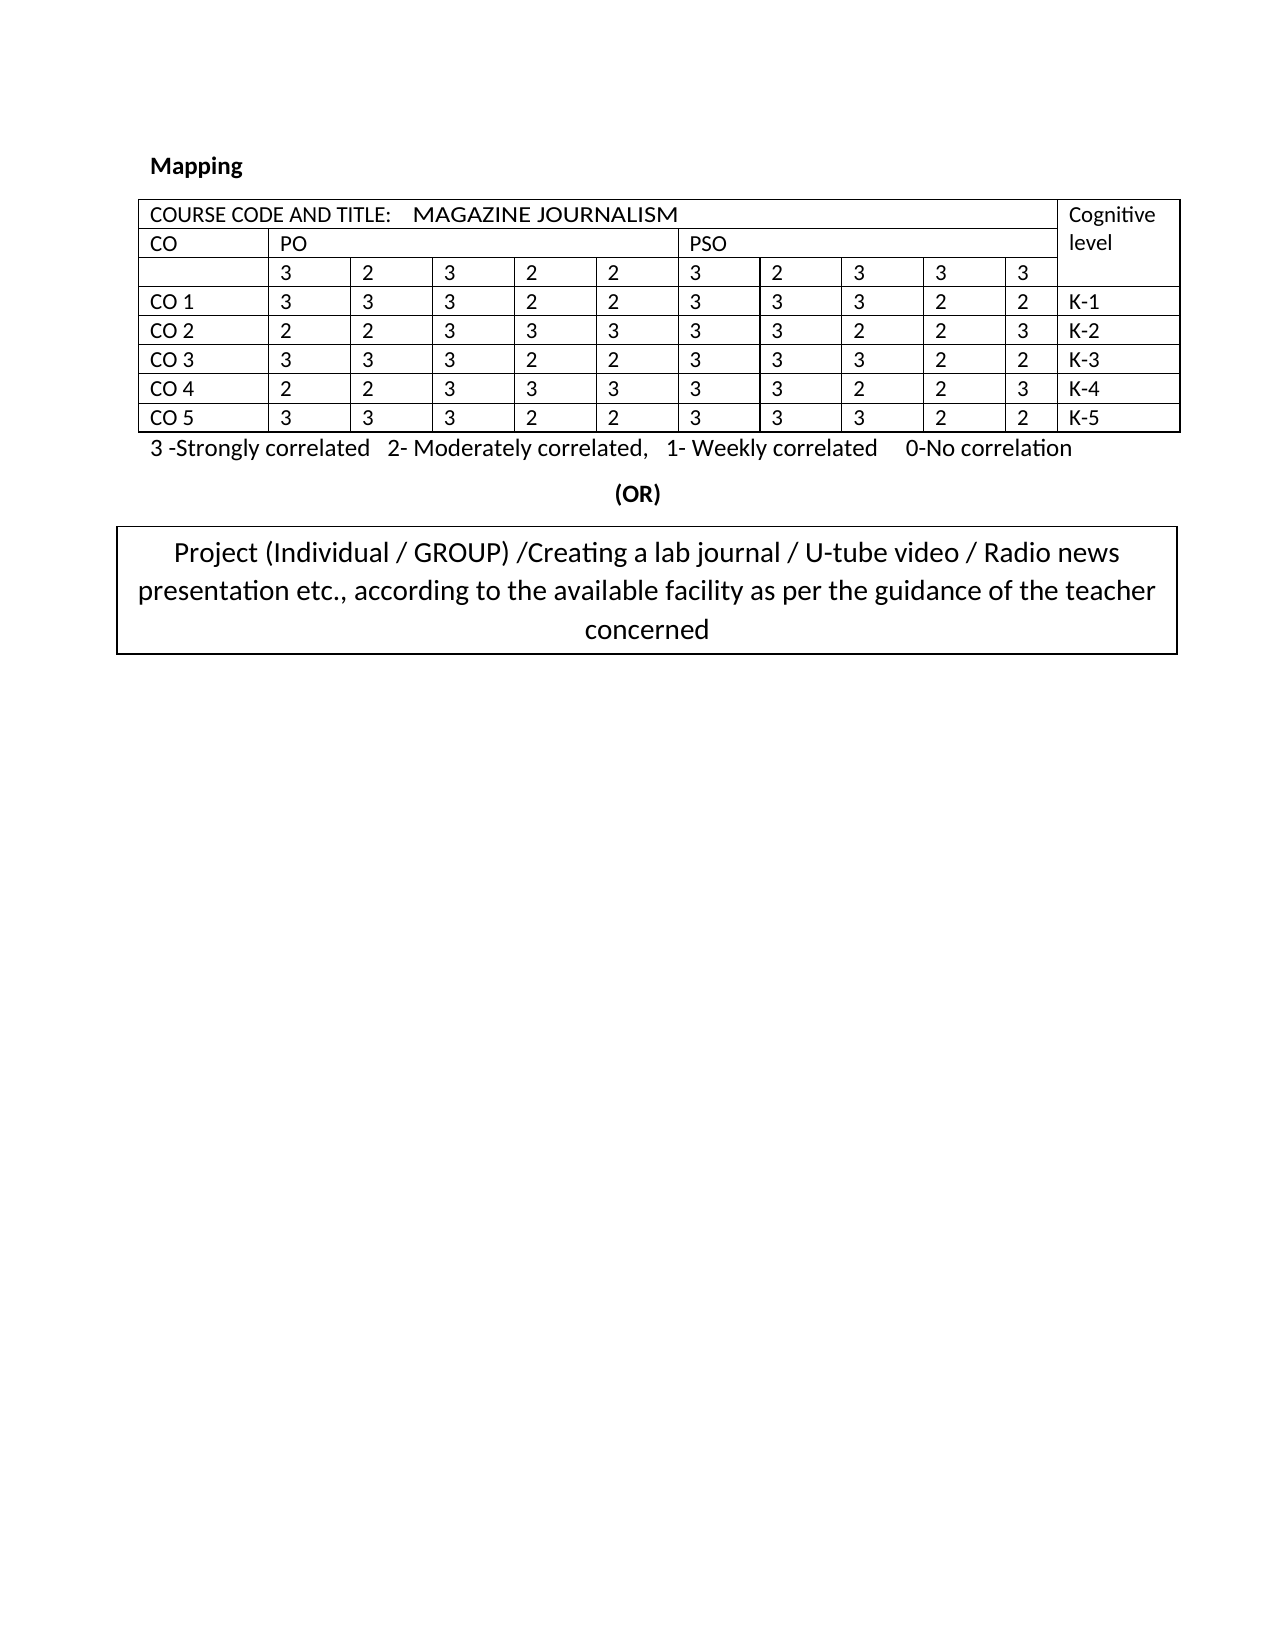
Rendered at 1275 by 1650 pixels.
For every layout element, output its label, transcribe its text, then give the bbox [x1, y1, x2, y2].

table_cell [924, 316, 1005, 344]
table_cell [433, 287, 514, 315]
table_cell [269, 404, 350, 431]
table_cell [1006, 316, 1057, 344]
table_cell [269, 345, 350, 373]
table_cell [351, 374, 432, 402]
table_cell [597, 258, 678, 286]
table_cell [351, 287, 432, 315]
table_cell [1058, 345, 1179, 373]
text 3 -Strongly correlated 2- Moderately correlated, 1- Weekly correlated 0-No correlation [150, 433, 1074, 463]
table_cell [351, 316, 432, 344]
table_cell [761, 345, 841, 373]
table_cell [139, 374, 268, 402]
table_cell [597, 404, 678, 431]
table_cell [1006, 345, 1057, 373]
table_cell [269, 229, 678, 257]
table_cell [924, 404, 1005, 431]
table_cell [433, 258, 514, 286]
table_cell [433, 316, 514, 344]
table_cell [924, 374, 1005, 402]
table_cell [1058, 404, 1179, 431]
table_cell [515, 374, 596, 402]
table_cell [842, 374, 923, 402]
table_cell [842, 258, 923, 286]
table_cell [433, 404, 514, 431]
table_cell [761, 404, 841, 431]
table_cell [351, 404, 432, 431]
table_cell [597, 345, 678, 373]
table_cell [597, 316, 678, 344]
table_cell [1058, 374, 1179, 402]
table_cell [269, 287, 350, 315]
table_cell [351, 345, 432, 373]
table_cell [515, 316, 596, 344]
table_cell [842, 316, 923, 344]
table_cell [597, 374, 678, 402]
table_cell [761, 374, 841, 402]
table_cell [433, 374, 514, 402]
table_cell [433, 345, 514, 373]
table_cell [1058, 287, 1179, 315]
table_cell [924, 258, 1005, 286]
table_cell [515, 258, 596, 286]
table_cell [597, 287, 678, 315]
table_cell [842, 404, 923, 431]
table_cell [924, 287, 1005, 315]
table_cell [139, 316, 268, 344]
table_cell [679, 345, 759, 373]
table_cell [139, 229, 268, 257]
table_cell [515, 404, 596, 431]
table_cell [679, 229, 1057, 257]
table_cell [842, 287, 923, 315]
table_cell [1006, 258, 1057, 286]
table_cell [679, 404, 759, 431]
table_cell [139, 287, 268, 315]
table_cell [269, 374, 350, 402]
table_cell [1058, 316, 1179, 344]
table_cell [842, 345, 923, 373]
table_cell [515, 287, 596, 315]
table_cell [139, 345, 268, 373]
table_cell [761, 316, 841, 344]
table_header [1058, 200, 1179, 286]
text Mapping [150, 150, 1125, 181]
text (OR) [150, 478, 1125, 509]
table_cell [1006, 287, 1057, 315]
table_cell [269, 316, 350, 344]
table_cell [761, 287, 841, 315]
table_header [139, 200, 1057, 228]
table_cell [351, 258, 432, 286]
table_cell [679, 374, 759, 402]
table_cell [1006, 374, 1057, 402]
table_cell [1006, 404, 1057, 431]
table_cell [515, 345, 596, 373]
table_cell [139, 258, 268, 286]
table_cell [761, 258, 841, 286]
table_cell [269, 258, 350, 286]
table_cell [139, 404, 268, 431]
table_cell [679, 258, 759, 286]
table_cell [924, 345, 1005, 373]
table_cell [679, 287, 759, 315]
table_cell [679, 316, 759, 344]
